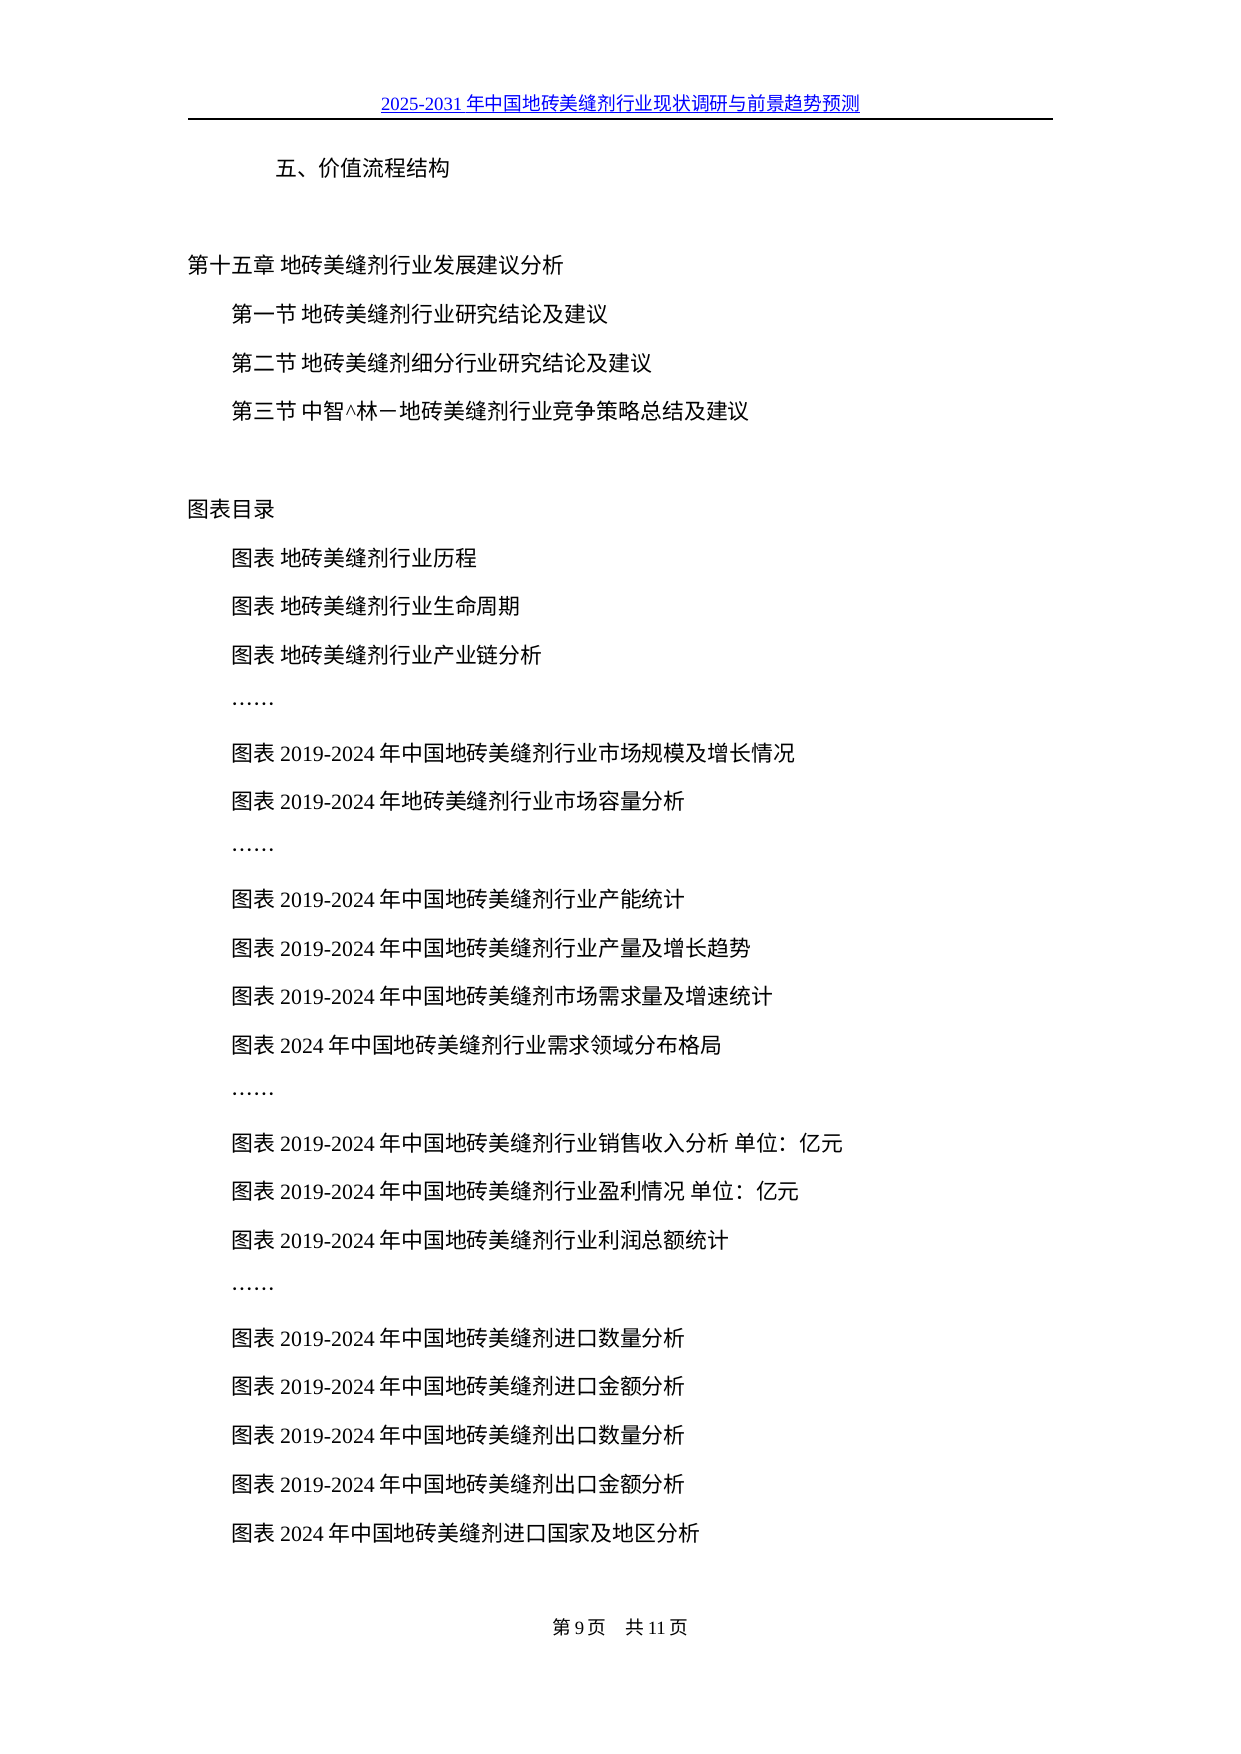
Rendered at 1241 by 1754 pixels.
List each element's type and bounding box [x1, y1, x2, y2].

text [187, 150, 1053, 1548]
